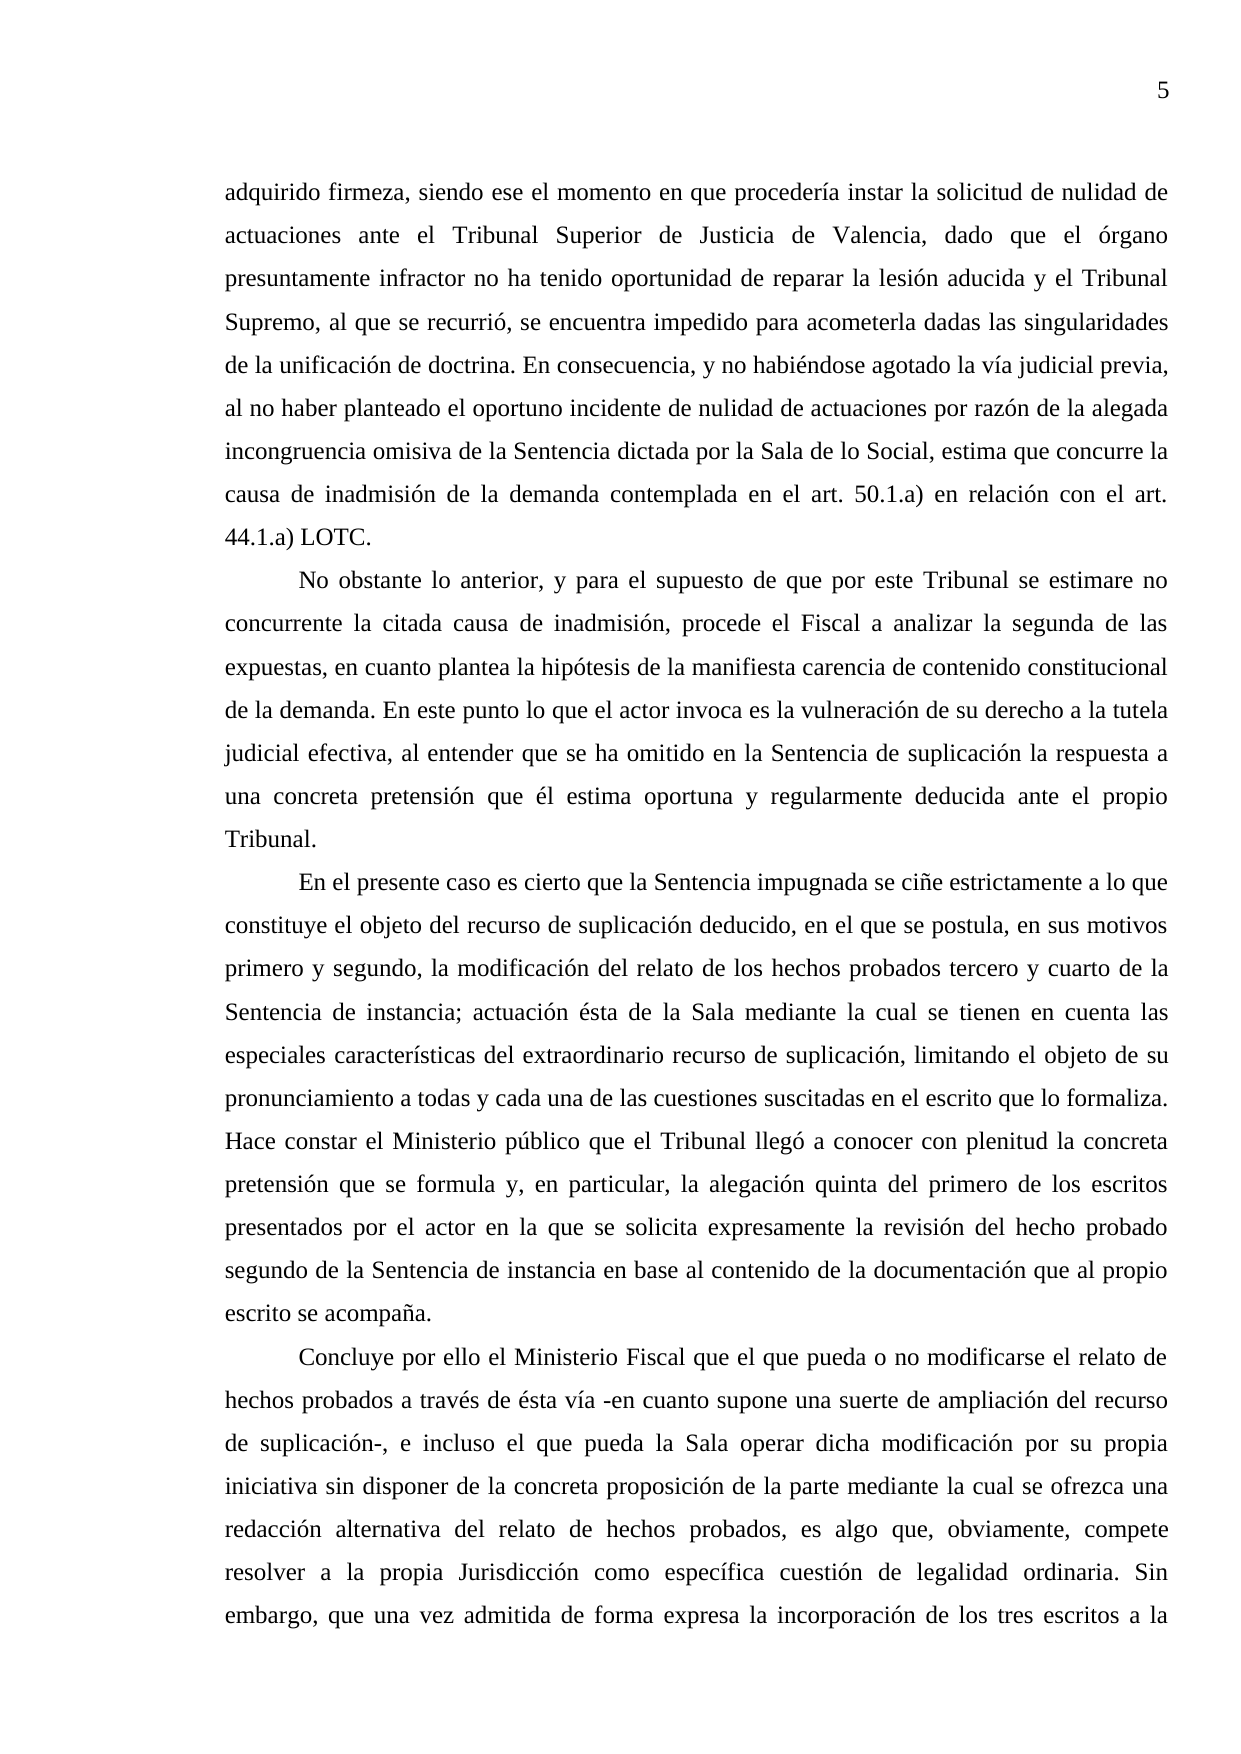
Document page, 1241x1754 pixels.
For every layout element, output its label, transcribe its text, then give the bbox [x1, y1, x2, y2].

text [224, 177, 1169, 551]
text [224, 1342, 1169, 1629]
text No obstante lo anterior, y para el supuesto de que por este Tribunal se estimare no concurrente la citada causa de inadmisión, procede el Fiscal a analizar la segunda de las expuestas, en cuanto plantea la hipótesis de la manifiesta carencia de contenido constitucional de la demanda. En este punto lo que el actor invoca es la vulneración de su derecho a la tutela judicial efectiva, al entender que se ha omitido en la Sentencia de suplicación la respuesta a una concreta pretensión que él estima oportuna y regularmente deducida ante el propio Tribunal. [224, 565, 1169, 853]
text En el presente caso es cierto que la Sentencia impugnada se ciñe estrictamente a lo que constituye el objeto del recurso de suplicación deducido, en el que se postula, en sus motivos primero y segundo, la modificación del relato de los hechos probados tercero y cuarto de la Sentencia de instancia; actuación ésta de la Sala mediante la cual se tienen en cuenta las especiales características del extraordinario recurso de suplicación, limitando el objeto de su pronunciamiento a todas y cada una de las cuestiones suscitadas en el escrito que lo formaliza. Hace constar el Ministerio público que el Tribunal llegó a conocer con plenitud la concreta pretensión que se formula y, en particular, la alegación quinta del primero de los escritos presentados por el actor en la que se solicita expresamente la revisión del hecho probado segundo de la Sentencia de instancia en base al contenido de la documentación que al propio escrito se acompaña. [224, 867, 1169, 1327]
